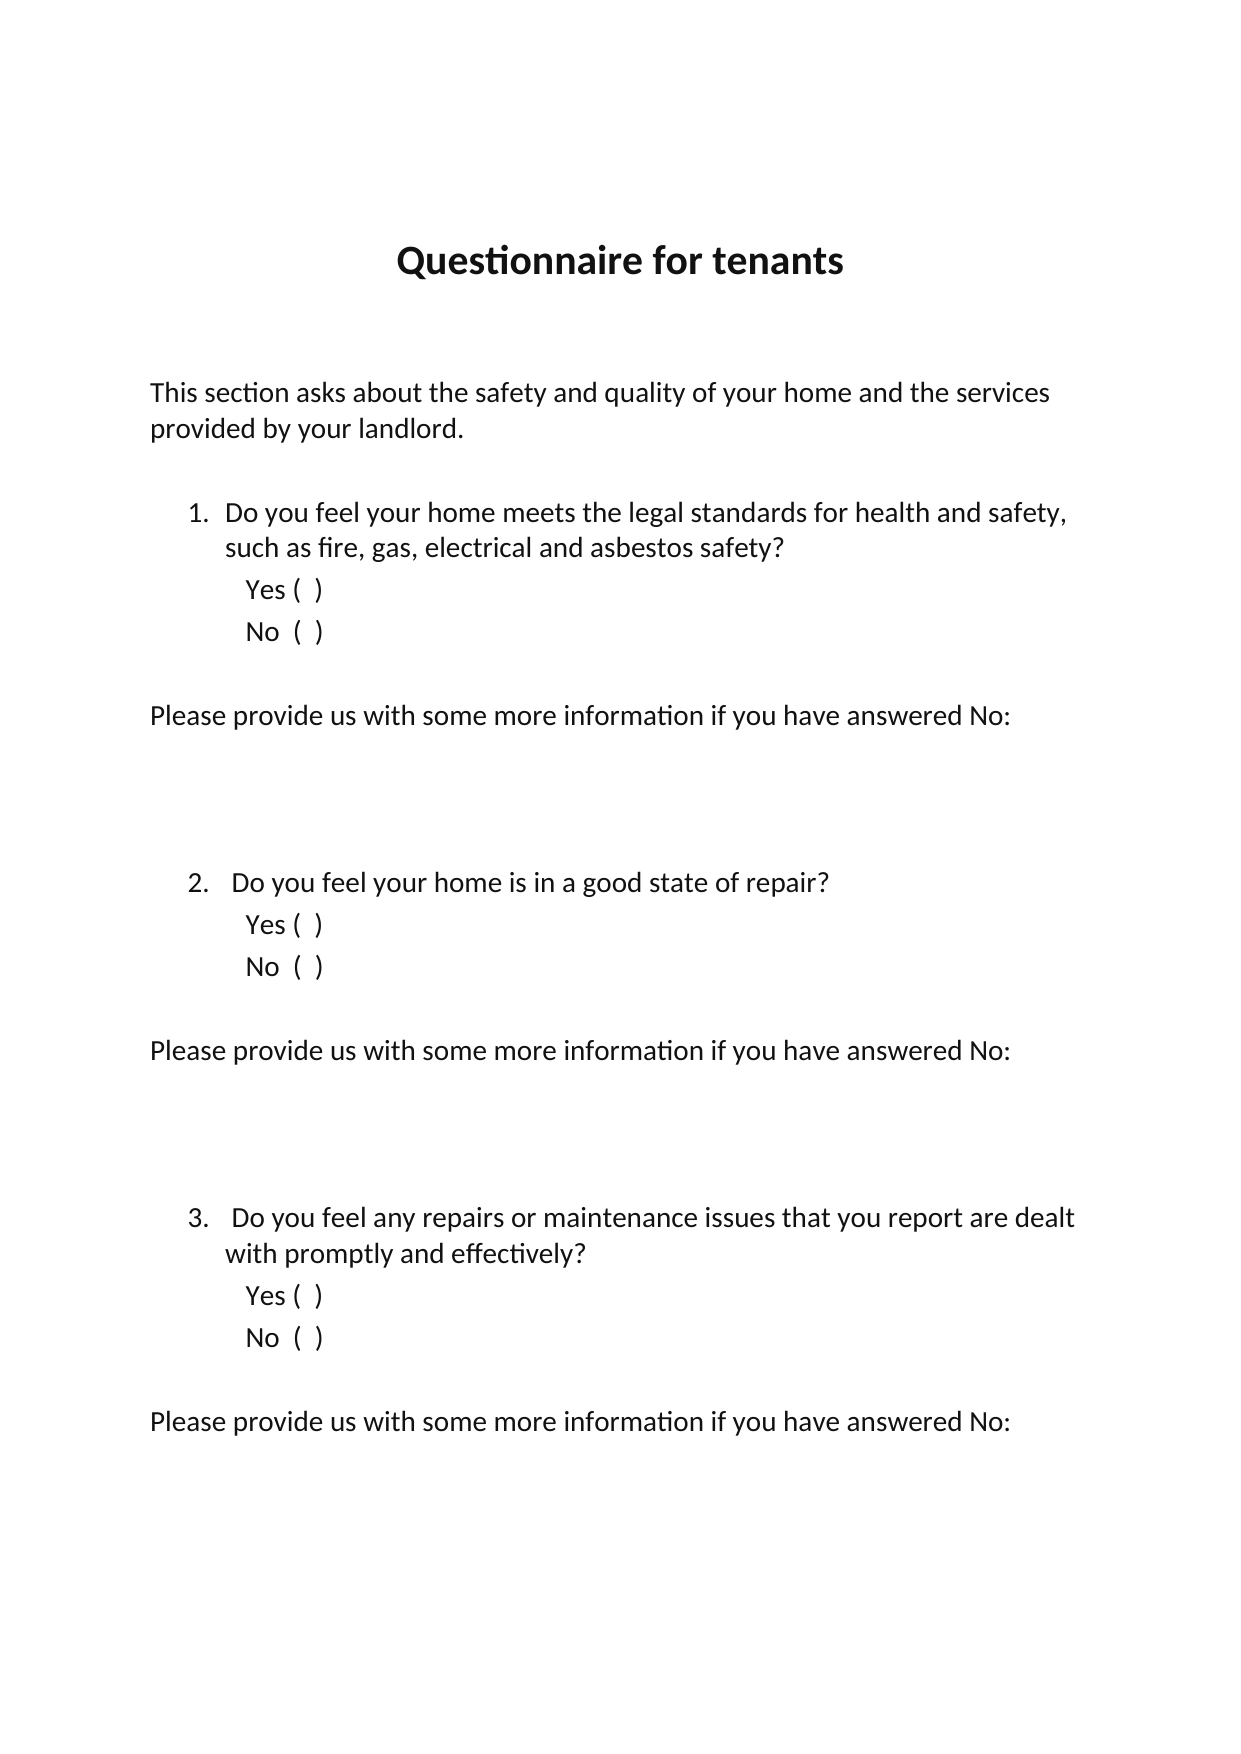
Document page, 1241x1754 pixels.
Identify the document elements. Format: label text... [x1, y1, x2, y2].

list Do you feel your home is in a good state of repair? [187, 864, 1090, 900]
text Yes ( ) [150, 906, 1090, 942]
text Yes ( ) [150, 571, 1090, 607]
text Please provide us with some more information if you have answered No: [150, 1032, 1090, 1068]
text Please provide us with some more information if you have answered No: [150, 697, 1090, 733]
text No ( ) [150, 613, 1090, 649]
text Questionnaire for tenants [150, 234, 1090, 284]
list Do you feel any repairs or maintenance issues that you report are dealt with promptly and effectively? [187, 1199, 1090, 1271]
text This section asks about the safety and quality of your home and the services provided by your landlord. [150, 374, 1090, 446]
text Please provide us with some more information if you have answered No: [150, 1403, 1090, 1438]
text Yes ( ) [150, 1277, 1090, 1313]
text No ( ) [150, 948, 1090, 984]
text No ( ) [150, 1319, 1090, 1354]
list Do you feel your home meets the legal standards for health and safety, such as fire, gas, electrical and asbestos safety? [187, 494, 1090, 565]
